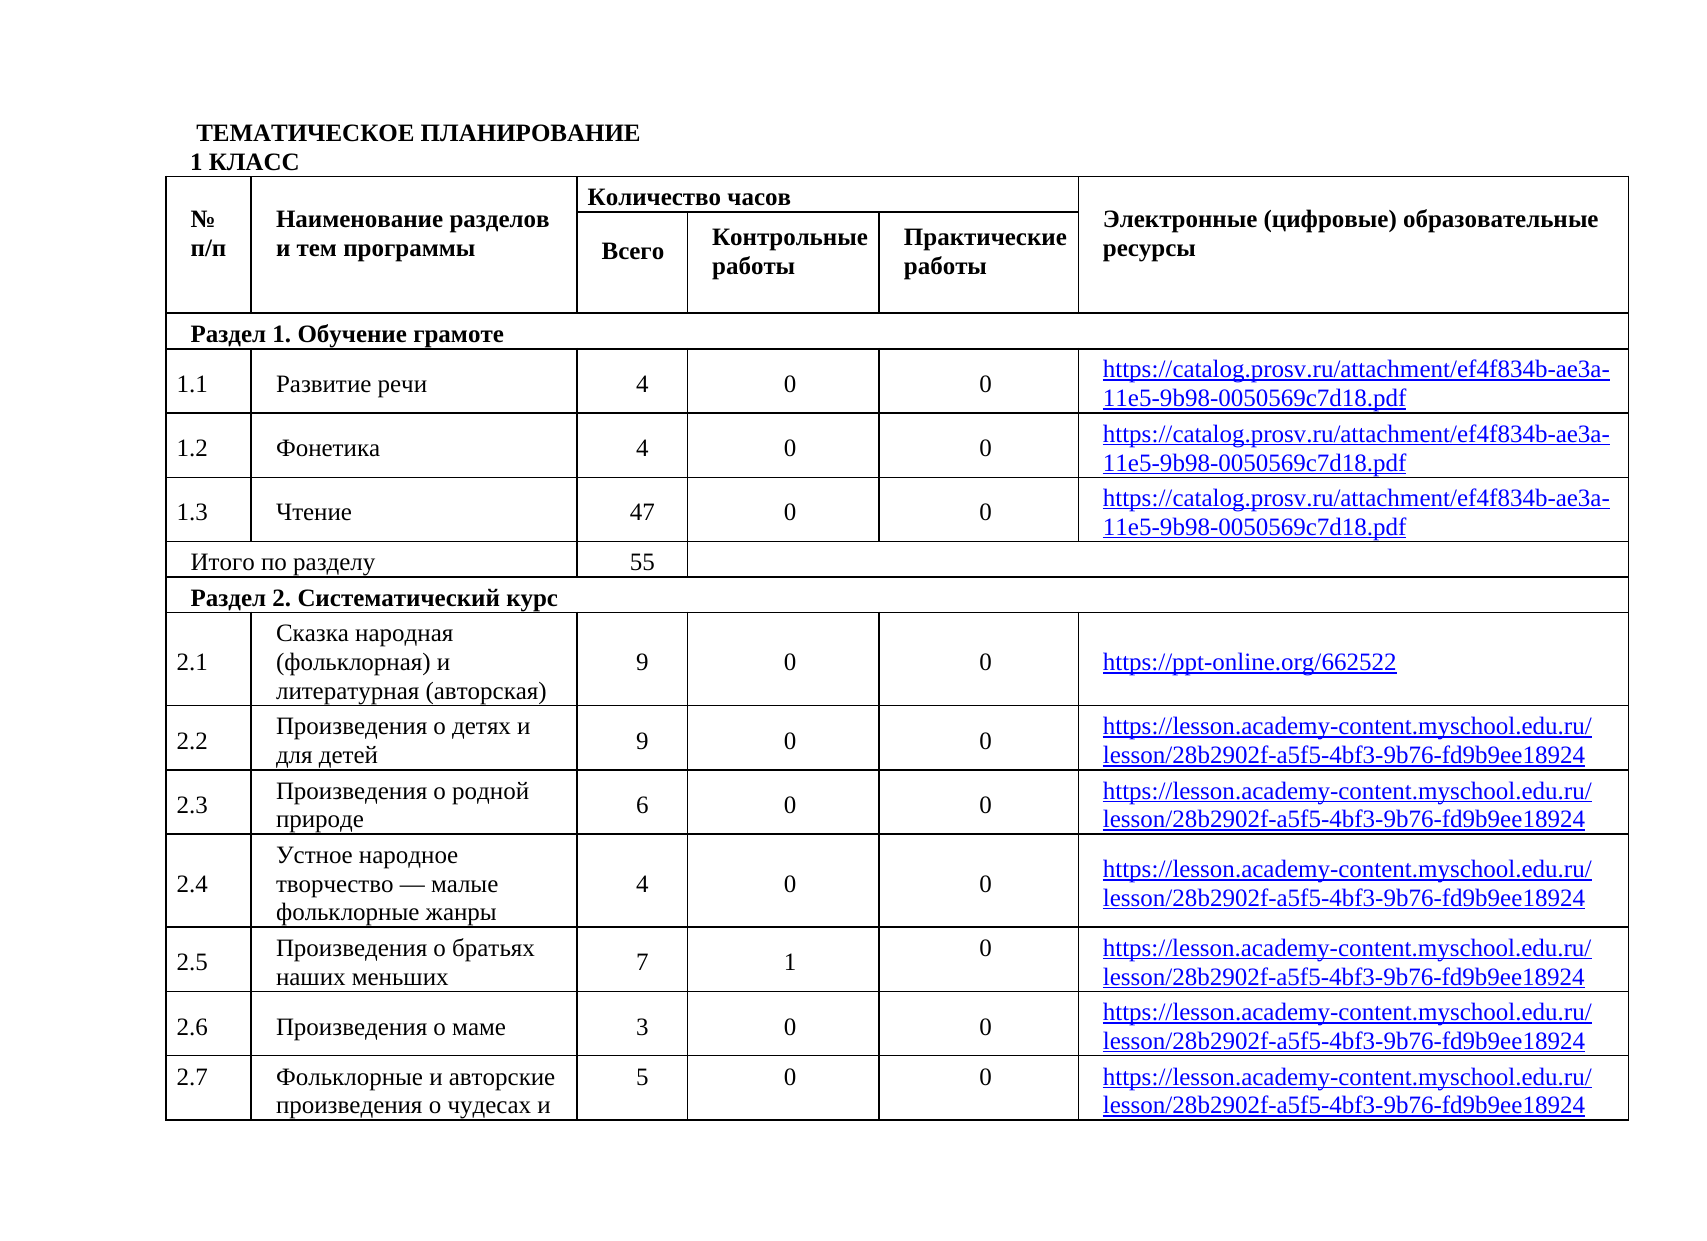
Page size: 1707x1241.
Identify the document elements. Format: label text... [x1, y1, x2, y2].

table_cell 0 [688, 771, 878, 833]
table_cell 0 [880, 350, 1078, 412]
table_cell 1 [688, 928, 878, 991]
table_cell 2.7 [167, 1056, 250, 1119]
table_cell 7 [578, 928, 687, 991]
text ТЕМАТИЧЕСКОЕ ПЛАНИРОВАНИЕ [190, 118, 1618, 147]
table_cell https://ppt-online.org/662522 [1079, 613, 1628, 705]
table_cell https://catalog.prosv.ru/attachment/ef4f834b-ae3a-11e5-9b98-0050569c7d18.pdf [1079, 414, 1628, 476]
table_cell 5 [578, 1056, 687, 1119]
table_cell Произведения о детях и для детей [252, 706, 576, 769]
table_cell 1.3 [167, 478, 250, 541]
table_cell 4 [578, 350, 687, 412]
table_cell [688, 542, 1628, 576]
table_header № п/п [167, 177, 250, 312]
table_cell Всего [578, 213, 687, 312]
table_cell 0 [688, 706, 878, 769]
table_cell 55 [578, 542, 687, 576]
table_cell 0 [688, 992, 878, 1055]
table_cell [252, 1056, 576, 1119]
table_cell 3 [578, 992, 687, 1055]
table_cell 0 [688, 414, 878, 476]
table_cell 0 [880, 1056, 1078, 1119]
table_cell https://catalog.prosv.ru/attachment/ef4f834b-ae3a-11e5-9b98-0050569c7d18.pdf [1079, 478, 1628, 541]
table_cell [1079, 1056, 1628, 1119]
table_cell Развитие речи [252, 350, 576, 412]
text 1 КЛАСС [190, 147, 1618, 176]
table_header Количество часов [578, 177, 1078, 211]
table_cell 2.6 [167, 992, 250, 1055]
table_cell 2.1 [167, 613, 250, 705]
table_cell 9 [578, 706, 687, 769]
table_cell 6 [578, 771, 687, 833]
table_cell Произведения о родной природе [252, 771, 576, 833]
table_cell 1.1 [167, 350, 250, 412]
table_header Электронные (цифровые) образовательные ресурсы [1079, 177, 1628, 312]
table_cell 0 [880, 613, 1078, 705]
table_cell https://catalog.prosv.ru/attachment/ef4f834b-ae3a-11e5-9b98-0050569c7d18.pdf [1079, 350, 1628, 412]
table_cell 0 [880, 992, 1078, 1055]
table_cell Фонетика [252, 414, 576, 476]
table_cell 4 [578, 835, 687, 926]
table_cell https://lesson.academy-content.myschool.edu.ru/lesson/28b2902f-a5f5-4bf3-9b76-fd9b9ee18924 [1079, 992, 1628, 1055]
table_cell Сказка народная (фольклорная) и литературная (авторская) [252, 613, 576, 705]
table_cell 47 [578, 478, 687, 541]
table_cell https://lesson.academy-content.myschool.edu.ru/lesson/28b2902f-a5f5-4bf3-9b76-fd9b9ee18924 [1079, 706, 1628, 769]
table_cell 0 [880, 706, 1078, 769]
table_cell 4 [578, 414, 687, 476]
table_cell 0 [688, 350, 878, 412]
table_cell Устное народное творчество — малые фольклорные жанры [252, 835, 576, 926]
table_cell Итого по разделу [167, 542, 576, 576]
table_cell 0 [880, 414, 1078, 476]
table_cell 9 [578, 613, 687, 705]
table_cell Раздел 2. Систематический курс [167, 578, 1628, 612]
table_cell 0 [880, 928, 1078, 991]
table_cell 1.2 [167, 414, 250, 476]
table_cell 0 [688, 835, 878, 926]
table_cell 2.3 [167, 771, 250, 833]
table_header Наименование разделов и тем программы [252, 177, 576, 312]
table_cell 0 [688, 613, 878, 705]
table_cell 0 [880, 771, 1078, 833]
table_cell 2.5 [167, 928, 250, 991]
table_cell https://lesson.academy-content.myschool.edu.ru/lesson/28b2902f-a5f5-4bf3-9b76-fd9b9ee18924 [1079, 771, 1628, 833]
table_cell Раздел 1. Обучение грамоте [167, 314, 1628, 348]
table_cell 0 [688, 478, 878, 541]
table_cell Контрольные работы [688, 213, 878, 312]
table_cell Произведения о братьях наших меньших [252, 928, 576, 991]
table_cell https://lesson.academy-content.myschool.edu.ru/lesson/28b2902f-a5f5-4bf3-9b76-fd9b9ee18924 [1079, 928, 1628, 991]
table_cell 0 [880, 478, 1078, 541]
table_cell 2.2 [167, 706, 250, 769]
table_cell 0 [688, 1056, 878, 1119]
table_cell Чтение [252, 478, 576, 541]
table_cell 2.4 [167, 835, 250, 926]
table_cell Практические работы [880, 213, 1078, 312]
table_cell https://lesson.academy-content.myschool.edu.ru/lesson/28b2902f-a5f5-4bf3-9b76-fd9b9ee18924 [1079, 835, 1628, 926]
table_cell 0 [880, 835, 1078, 926]
table_cell Произведения о маме [252, 992, 576, 1055]
